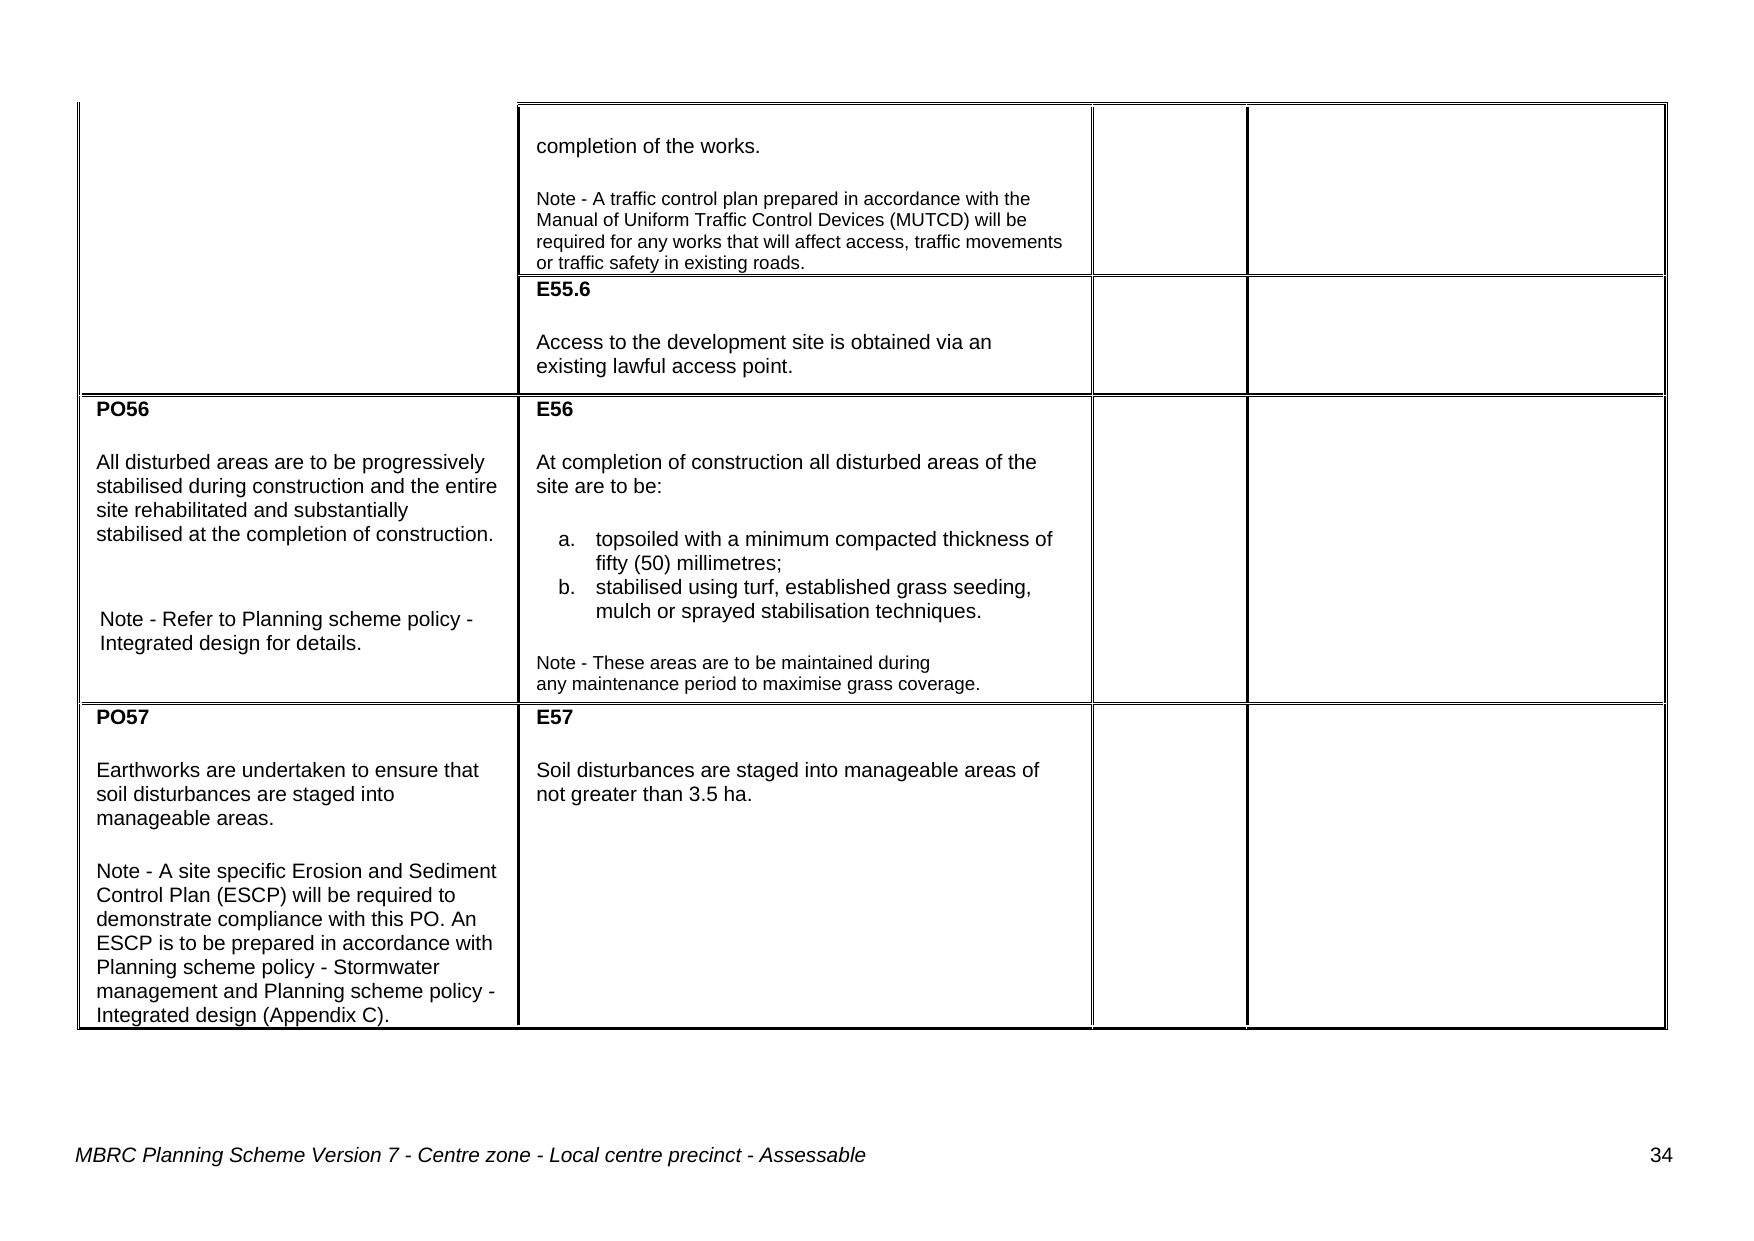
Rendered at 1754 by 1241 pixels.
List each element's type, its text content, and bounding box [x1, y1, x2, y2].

table_cell [1093, 705, 1247, 1027]
table_cell [1093, 103, 1247, 273]
table_cell E55.6 Access to the development site is obtained via an existing lawful access point. [520, 277, 1091, 393]
table_cell PO56 All disturbed areas are to be progressively stabilised during construction and the entire site rehabilitated and substantially stabilised at the completion of construction. [80, 393, 517, 702]
table_cell [1249, 393, 1665, 702]
table_cell [1249, 274, 1665, 393]
table_cell [1094, 277, 1246, 393]
table_cell PO57 Earthworks are undertaken to ensure that soil disturbances are staged into manageable areas. Note - A site specific Erosion and Sediment Control Plan (ESCP) will be required to demonstrate compliance with this PO. An ESCP is to be prepared in accordance with Planning scheme policy - Stormwater management and Planning scheme policy - Integrated design (Appendix C). [78, 702, 518, 1027]
table_cell E56 At completion of construction all disturbed areas of the site are to be: topsoiled with a minimum compacted thickness of fifty (50) millimetres; stabilised using turf, established grass seeding, mulch or sprayed stabilisation techniques. Note - These areas are to be maintained during any maintenance period to maximise grass coverage. [520, 397, 1091, 702]
table_cell E57 Soil disturbances are staged into manageable areas of not greater than 3.5 ha. [518, 705, 1092, 1027]
table_cell [1094, 397, 1246, 702]
table_cell [1247, 105, 1664, 273]
table_cell [1247, 702, 1666, 1027]
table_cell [518, 105, 1092, 273]
